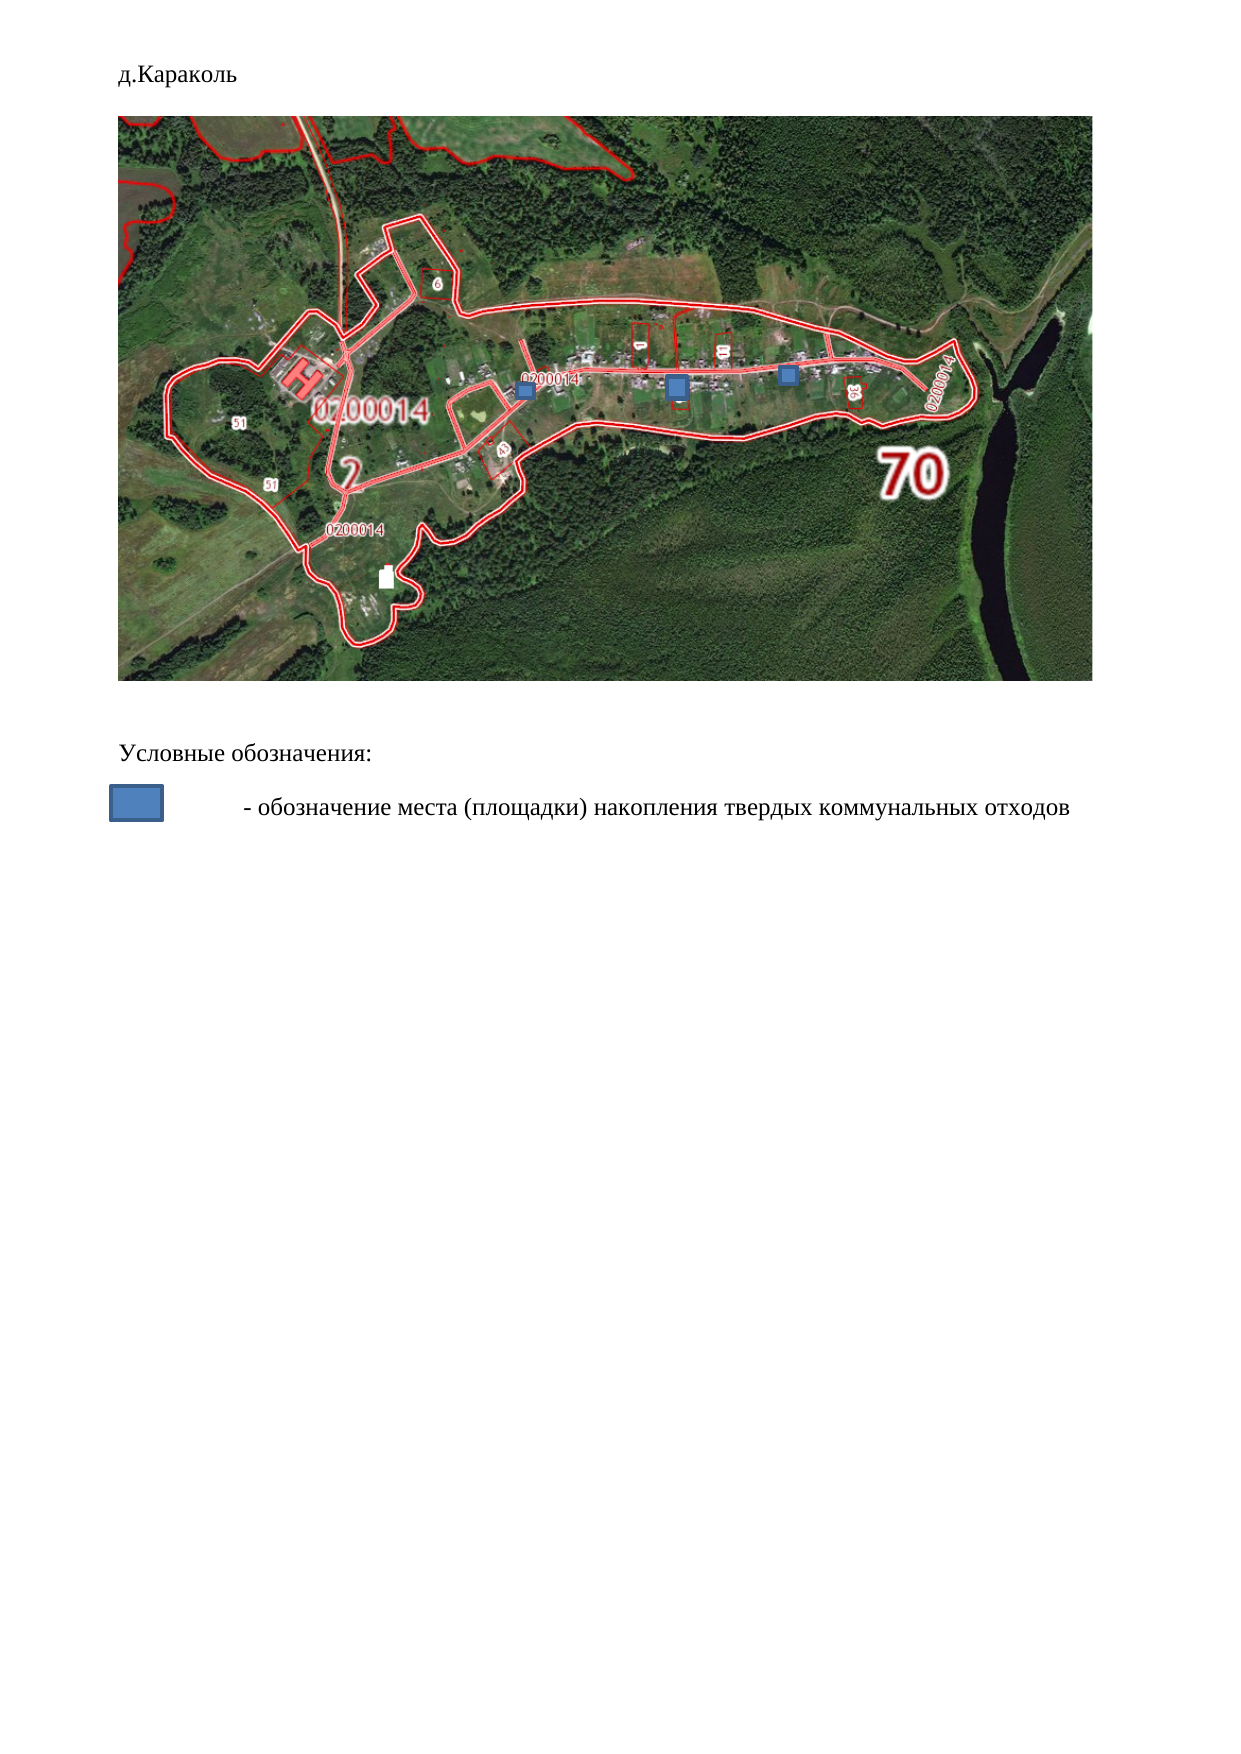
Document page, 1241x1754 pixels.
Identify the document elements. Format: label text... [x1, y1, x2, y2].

picture [118, 116, 1093, 681]
text д.Караколь [118, 59, 1181, 88]
text Условные обозначения: [118, 738, 1181, 767]
text - обозначение места (площадки) накопления твердых коммунальных отходов [164, 792, 1181, 821]
